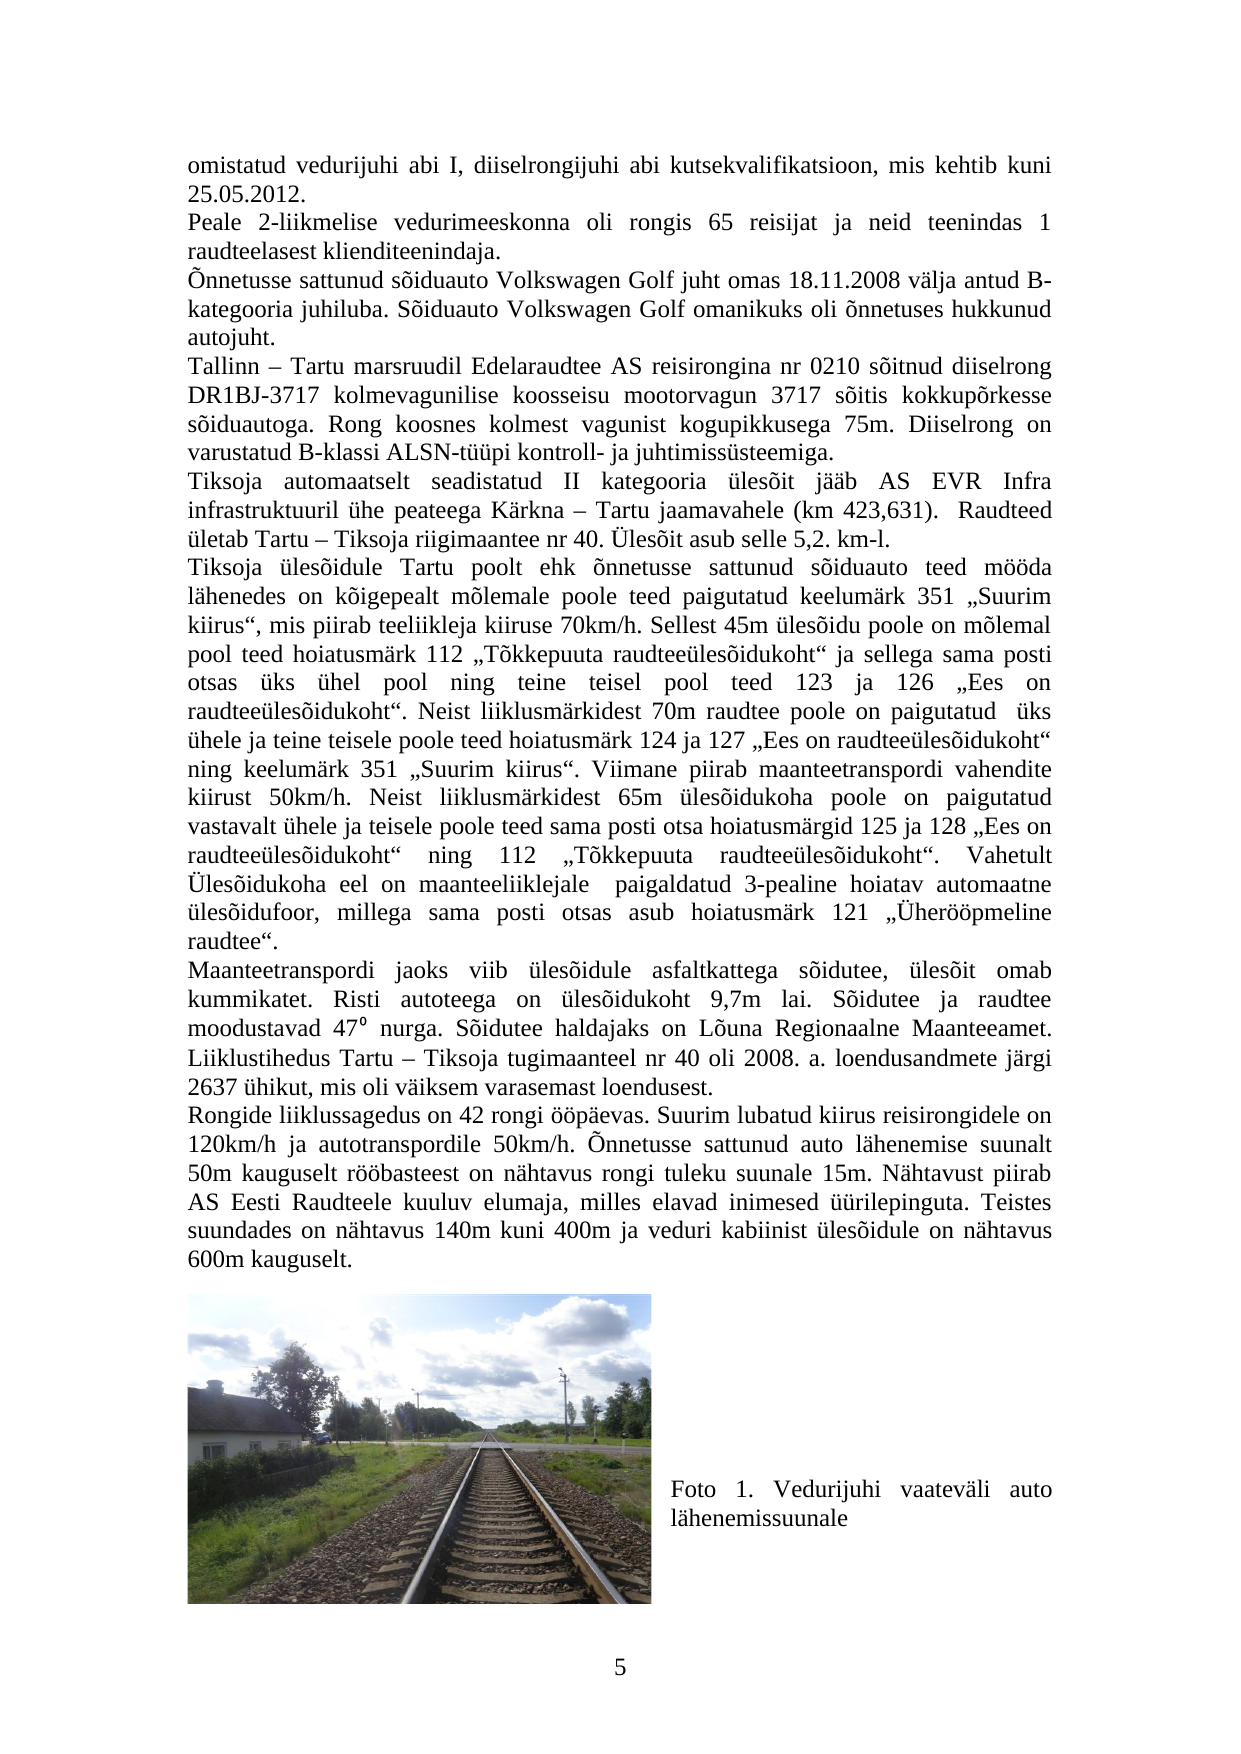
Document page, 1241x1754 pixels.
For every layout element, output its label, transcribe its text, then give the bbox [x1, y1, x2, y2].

text Foto 1. Vedurijuhi vaateväli auto lähenemissuunale [652, 1474, 1053, 1532]
text Tiksoja automaatselt seadistatud II kategooria ülesõit jääb AS EVR Infra infrastruktuuril ühe peateega Kärkna – Tartu jaamavahele (km 423,631). Raudteed ületab Tartu – Tiksoja riigimaantee nr 40. Ülesõit asub selle 5,2. km-l. [187, 466, 1053, 552]
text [187, 150, 1053, 207]
text Rongide liiklussagedus on 42 rongi ööpäevas. Suurim lubatud kiirus reisirongidele on 120km/h ja autotranspordile 50km/h. Õnnetusse sattunud auto lähenemise suunalt 50m kauguselt rööbasteest on nähtavus rongi tuleku suunale 15m. Nähtavust piirab AS Eesti Raudteele kuuluv elumaja, milles elavad inimesed üürilepinguta. Teistes suundades on nähtavus 140m kuni 400m ja veduri kabiinist ülesõidule on nähtavus 600m kauguselt. [187, 1101, 1053, 1273]
picture [187, 1294, 652, 1604]
text Õnnetusse sattunud sõiduauto Volkswagen Golf juht omas 18.11.2008 välja antud B-kategooria juhiluba. Sõiduauto Volkswagen Golf omanikuks oli õnnetuses hukkunud autojuht. [187, 265, 1053, 351]
text Tallinn – Tartu marsruudil Edelaraudtee AS reisirongina nr 0210 sõitnud diiselrong DR1BJ-3717 kolmevagunilise koosseisu mootorvagun 3717 sõitis kokkupõrkesse sõiduautoga. Rong koosnes kolmest vagunist kogupikkusega 75m. Diiselrong on varustatud B-klassi ALSN-tüüpi kontroll- ja juhtimissüsteemiga. [187, 351, 1053, 466]
text Maanteetranspordi jaoks viib ülesõidule asfaltkattega sõidutee, ülesõit omab kummikatet. Risti autoteega on ülesõidukoht 9,7m lai. Sõidutee ja raudtee moodustavad 47⁰ nurga. Sõidutee haldajaks on Lõuna Regionaalne Maanteeamet. Liiklustihedus Tartu – Tiksoja tugimaanteel nr 40 oli 2008. a. loendusandmete järgi 2637 ühikut, mis oli väiksem varasemast loendusest. [187, 955, 1053, 1101]
text Tiksoja ülesõidule Tartu poolt ehk õnnetusse sattunud sõiduauto teed mööda lähenedes on kõigepealt mõlemale poole teed paigutatud keelumärk 351 „Suurim kiirus“, mis piirab teeliikleja kiiruse 70km/h. Sellest 45m ülesõidu poole on mõlemal pool teed hoiatusmärk 112 „Tõkkepuuta raudteeülesõidukoht“ ja sellega sama posti otsas üks ühel pool ning teine teisel pool teed 123 ja 126 „Ees on raudteeülesõidukoht“. Neist liiklusmärkidest 70m raudtee poole on paigutatud üks ühele ja teine teisele poole teed hoiatusmärk 124 ja 127 „Ees on raudteeülesõidukoht“ ning keelumärk 351 „Suurim kiirus“. Viimane piirab maanteetranspordi vahendite kiirust 50km/h. Neist liiklusmärkidest 65m ülesõidukoha poole on paigutatud vastavalt ühele ja teisele poole teed sama posti otsa hoiatusmärgid 125 ja 128 „Ees on raudteeülesõidukoht“ ning 112 „Tõkkepuuta raudteeülesõidukoht“. Vahetult Ülesõidukoha eel on maanteeliiklejale paigaldatud 3-pealine hoiatav automaatne ülesõidufoor, millega sama posti otsas asub hoiatusmärk 121 „Üherööpmeline raudtee“. [187, 552, 1053, 955]
text Peale 2-liikmelise vedurimeeskonna oli rongis 65 reisijat ja neid teenindas 1 raudteelasest klienditeenindaja. [187, 207, 1053, 265]
